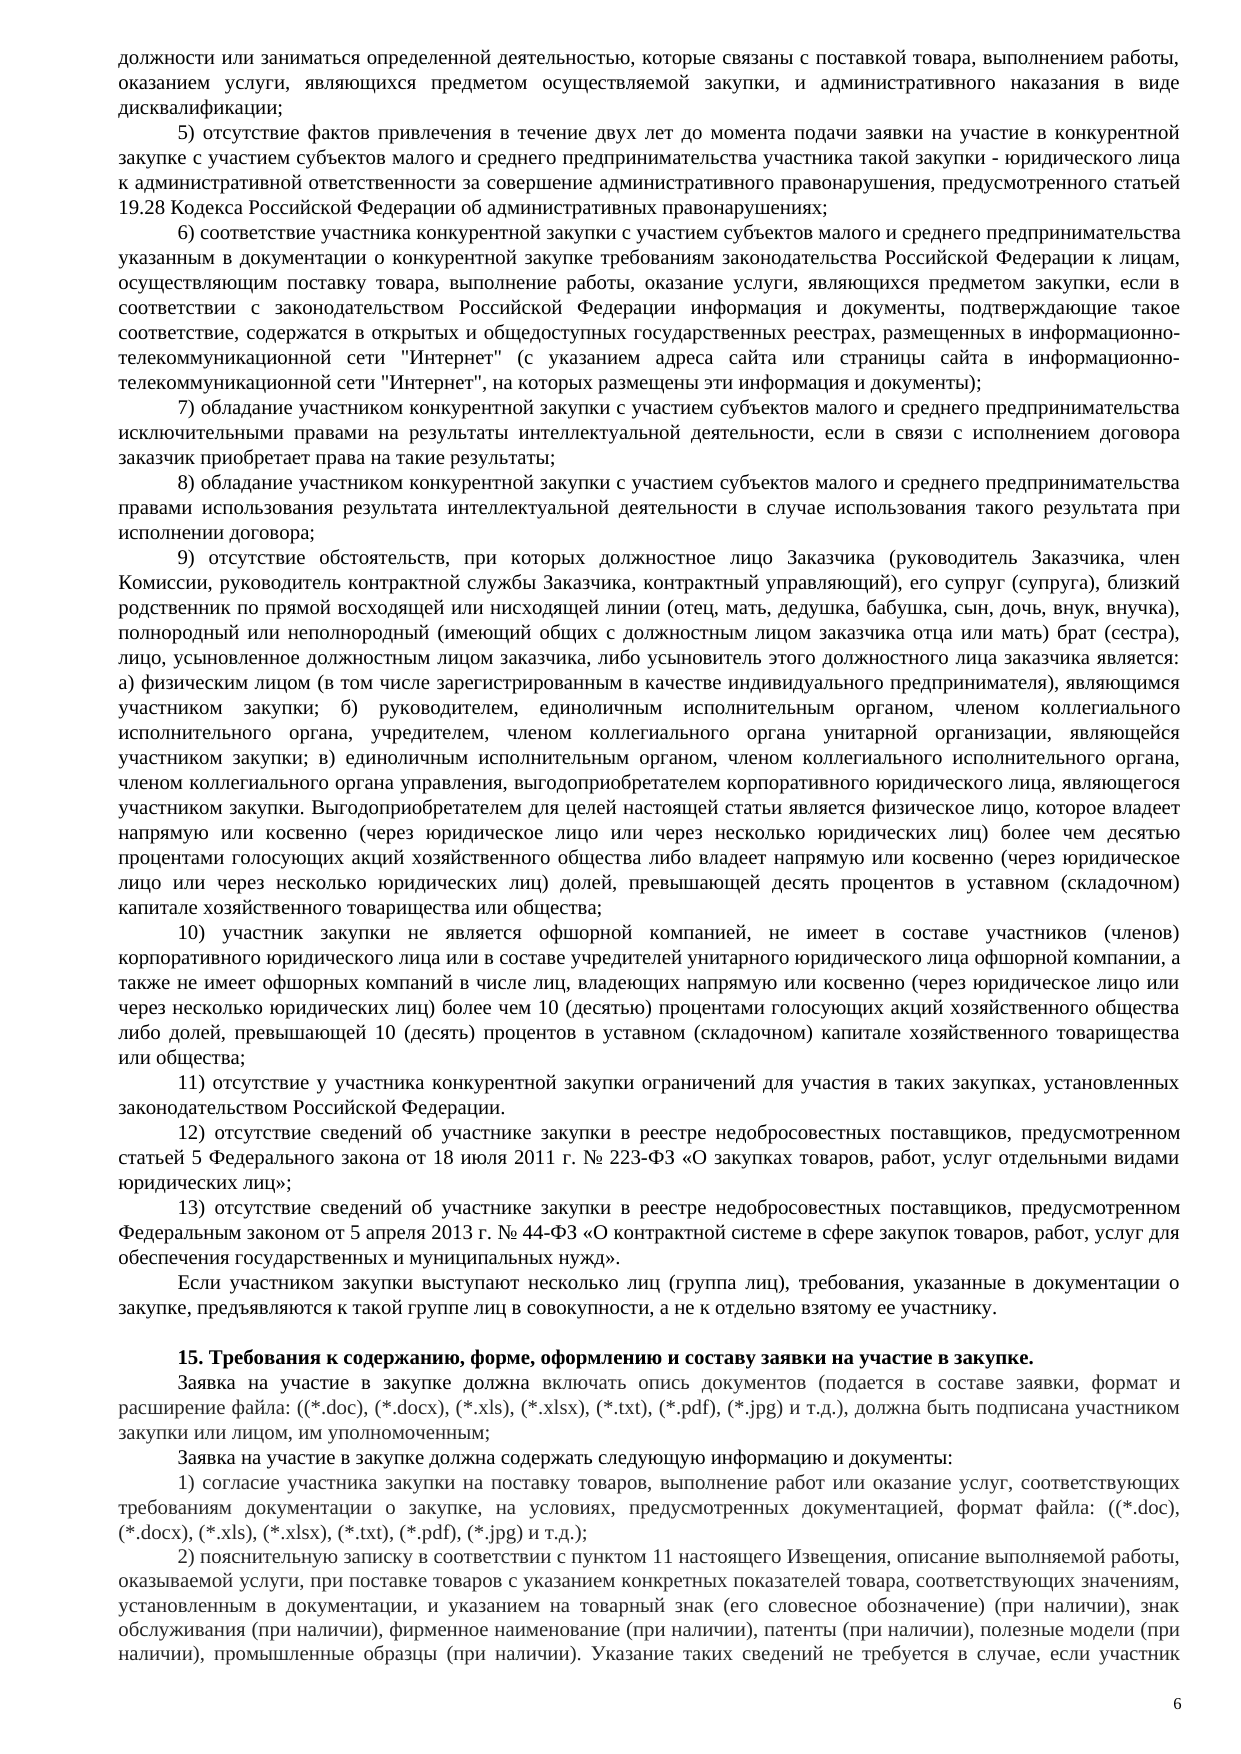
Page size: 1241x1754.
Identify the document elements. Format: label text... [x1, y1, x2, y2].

text Если участником закупки выступают несколько лиц (группа лиц), требования, указанные в документации о закупке, предъявляются к такой группе лиц в совокупности, а не к отдельно взятому ее участнику. [118, 1269, 1181, 1319]
text 8) обладание участником конкурентной закупки с участием субъектов малого и среднего предпринимательства правами использования результата интеллектуальной деятельности в случае использования такого результата при исполнении договора; [118, 469, 1181, 544]
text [118, 44, 1181, 119]
text 9) отсутствие обстоятельств, при которых должностное лицо Заказчика (руководитель Заказчика, член Комиссии, руководитель контрактной службы Заказчика, контрактный управляющий), его супруг (супруга), близкий родственник по прямой восходящей или нисходящей линии (отец, мать, дедушка, бабушка, сын, дочь, внук, внучка), полнородный или неполнородный (имеющий общих с должностным лицом заказчика отца или мать) брат (сестра), лицо, усыновленное должностным лицом заказчика, либо усыновитель этого должностного лица заказчика является: а) физическим лицом (в том числе зарегистрированным в качестве индивидуального предпринимателя), являющимся участником закупки; б) руководителем, единоличным исполнительным органом, членом коллегиального исполнительного органа, учредителем, членом коллегиального органа унитарной организации, являющейся участником закупки; в) единоличным исполнительным органом, членом коллегиального исполнительного органа, членом коллегиального органа управления, выгодоприобретателем корпоративного юридического лица, являющегося участником закупки. Выгодоприобретателем для целей настоящей статьи является физическое лицо, которое владеет напрямую или косвенно (через юридическое лицо или через несколько юридических лиц) более чем десятью процентами голосующих акций хозяйственного общества либо владеет напрямую или косвенно (через юридическое лицо или через несколько юридических лиц) долей, превышающей десять процентов в уставном (складочном) капитале хозяйственного товарищества или общества; [118, 544, 1181, 919]
text Заявка на участие в закупке должна включать опись документов (подается в составе заявки, формат и расширение файла: ((*.doc), (*.docx), (*.xls), (*.xlsx), (*.txt), (*.pdf), (*.jpg) и т.д.), должна быть подписана участником закупки или лицом, им уполномоченным; [118, 1369, 1181, 1444]
text 5) отсутствие фактов привлечения в течение двух лет до момента подачи заявки на участие в конкурентной закупке с участием субъектов малого и среднего предпринимательства участника такой закупки - юридического лица к административной ответственности за совершение административного правонарушения, предусмотренного статьей 19.28 Кодекса Российской Федерации об административных правонарушениях; [118, 119, 1181, 219]
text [118, 1544, 1181, 1665]
text 10) участник закупки не является офшорной компанией, не имеет в составе участников (членов) корпоративного юридического лица или в составе учредителей унитарного юридического лица офшорной компании, а также не имеет офшорных компаний в числе лиц, владеющих напрямую или косвенно (через юридическое лицо или через несколько юридических лиц) более чем 10 (десятью) процентами голосующих акций хозяйственного общества либо долей, превышающей 10 (десять) процентов в уставном (складочном) капитале хозяйственного товарищества или общества; [118, 919, 1181, 1069]
text 7) обладание участником конкурентной закупки с участием субъектов малого и среднего предпринимательства исключительными правами на результаты интеллектуальной деятельности, если в связи с исполнением договора заказчик приобретает права на такие результаты; [118, 394, 1181, 469]
text 12) отсутствие сведений об участнике закупки в реестре недобросовестных поставщиков, предусмотренном статьей 5 Федерального закона от 18 июля 2011 г. № 223-ФЗ «О закупках товаров, работ, услуг отдельными видами юридических лиц»; [118, 1119, 1181, 1194]
text 15. Требования к содержанию, форме, оформлению и составу заявки на участие в закупке. [118, 1344, 1181, 1369]
text 13) отсутствие сведений об участнике закупки в реестре недобросовестных поставщиков, предусмотренном Федеральным законом от 5 апреля 2013 г. № 44-ФЗ «О контрактной системе в сфере закупок товаров, работ, услуг для обеспечения государственных и муниципальных нужд». [118, 1194, 1181, 1269]
text 11) отсутствие у участника конкурентной закупки ограничений для участия в таких закупках, установленных законодательством Российской Федерации. [118, 1069, 1181, 1119]
text 1) согласие участника закупки на поставку товаров, выполнение работ или оказание услуг, соответствующих требованиям документации о закупке, на условиях, предусмотренных документацией, формат файла: ((*.doc), (*.docx), (*.xls), (*.xlsx), (*.txt), (*.pdf), (*.jpg) и т.д.); [118, 1469, 1181, 1544]
text 6) соответствие участника конкурентной закупки c участием субъектов малого и среднего предпринимательства указанным в документации о конкурентной закупке требованиям законодательства Российской Федерации к лицам, осуществляющим поставку товара, выполнение работы, оказание услуги, являющихся предметом закупки, если в соответствии с законодательством Российской Федерации информация и документы, подтверждающие такое соответствие, содержатся в открытых и общедоступных государственных реестрах, размещенных в информационно-телекоммуникационной сети "Интернет" (с указанием адреса сайта или страницы сайта в информационно-телекоммуникационной сети "Интернет", на которых размещены эти информация и документы); [118, 219, 1181, 394]
text Заявка на участие в закупке должна содержать следующую информацию и документы: [118, 1444, 1181, 1469]
